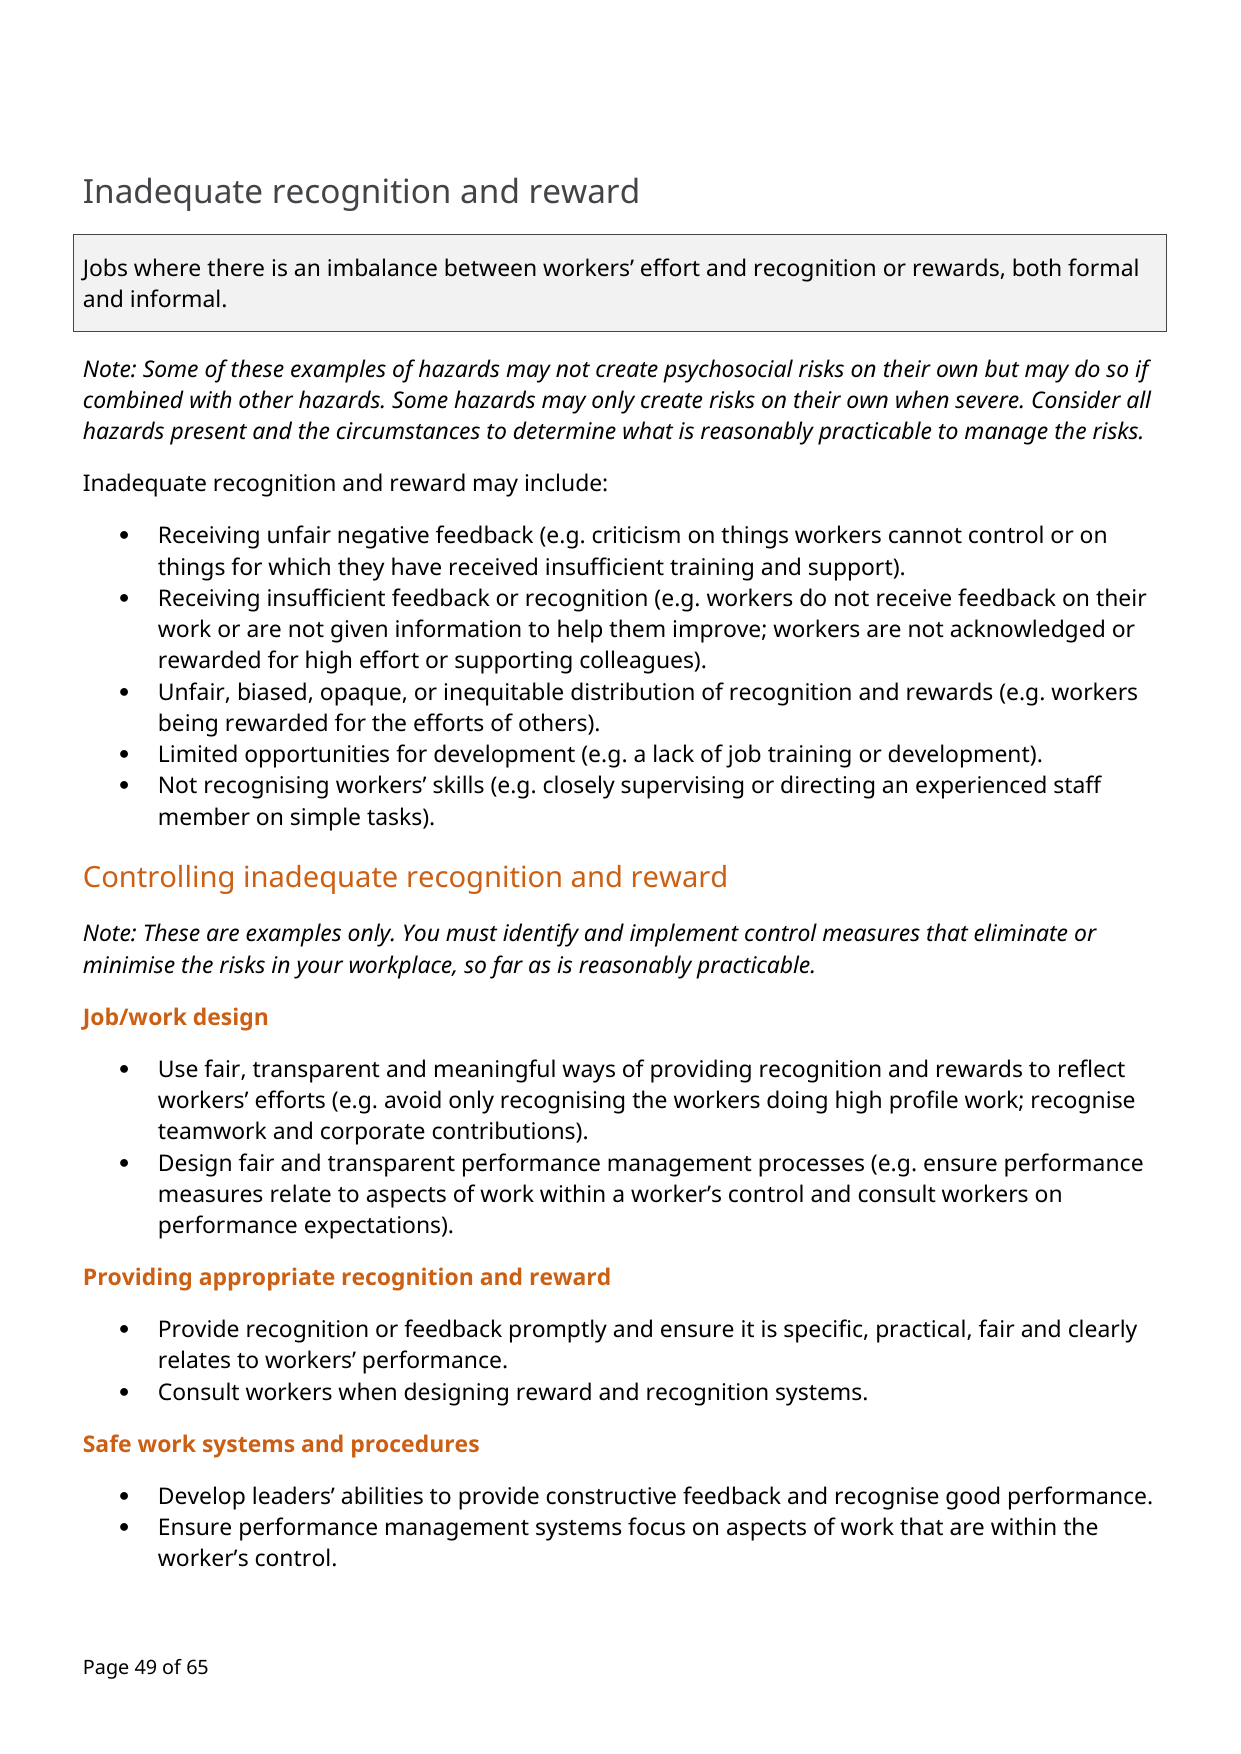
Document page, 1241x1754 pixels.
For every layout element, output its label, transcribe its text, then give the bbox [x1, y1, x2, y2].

list Provide recognition or feedback promptly and ensure it is specific, practical, fair and clearly relates to workers’ performance. [120, 1313, 1157, 1376]
text Jobs where there is an imbalance between workers’ effort and recognition or rewards, both formal and informal. [74, 235, 1166, 331]
text Note: These are examples only. You must identify and implement control measures that eliminate or minimise the risks in your workplace, so far as is reasonably practicable. [83, 917, 1157, 980]
list Receiving insufficient feedback or recognition (e.g. workers do not receive feedback on their work or are not given information to help them improve; workers are not acknowledged or rewarded for high effort or supporting colleagues). [120, 582, 1157, 676]
list Design fair and transparent performance management processes (e.g. ensure performance measures relate to aspects of work within a worker’s control and consult workers on performance expectations). [120, 1146, 1157, 1240]
list Consult workers when designing reward and recognition systems. [120, 1376, 1157, 1407]
text Note: Some of these examples of hazards may not create psychosocial risks on their own but may do so if combined with other hazards. Some hazards may only create risks on their own when severe. Consider all hazards present and the circumstances to determine what is reasonably practicable to manage the risks. [83, 353, 1157, 446]
list Not recognising workers’ skills (e.g. closely supervising or directing an experienced staff member on simple tasks). [120, 769, 1157, 832]
subtitle Controlling inadequate recognition and reward [83, 857, 1157, 896]
text Safe work systems and procedures [83, 1428, 1157, 1459]
list Unfair, biased, opaque, or inequitable distribution of recognition and rewards (e.g. workers being rewarded for the efforts of others). [120, 676, 1157, 738]
subtitle Inadequate recognition and reward [83, 168, 1157, 213]
list Ensure performance management systems focus on aspects of work that are within the worker’s control. [120, 1511, 1157, 1573]
text Inadequate recognition and reward may include: [83, 467, 1157, 498]
list Use fair, transparent and meaningful ways of providing recognition and rewards to reflect workers’ efforts (e.g. avoid only recognising the workers doing high profile work; recognise teamwork and corporate contributions). [120, 1053, 1157, 1146]
list Limited opportunities for development (e.g. a lack of job training or development). [120, 738, 1157, 769]
list Develop leaders’ abilities to provide constructive feedback and recognise good performance. [120, 1480, 1157, 1511]
text Providing appropriate recognition and reward [83, 1261, 1157, 1292]
text Job/work design [83, 1001, 1157, 1032]
list Receiving unfair negative feedback (e.g. criticism on things workers cannot control or on things for which they have received insufficient training and support). [120, 519, 1157, 582]
